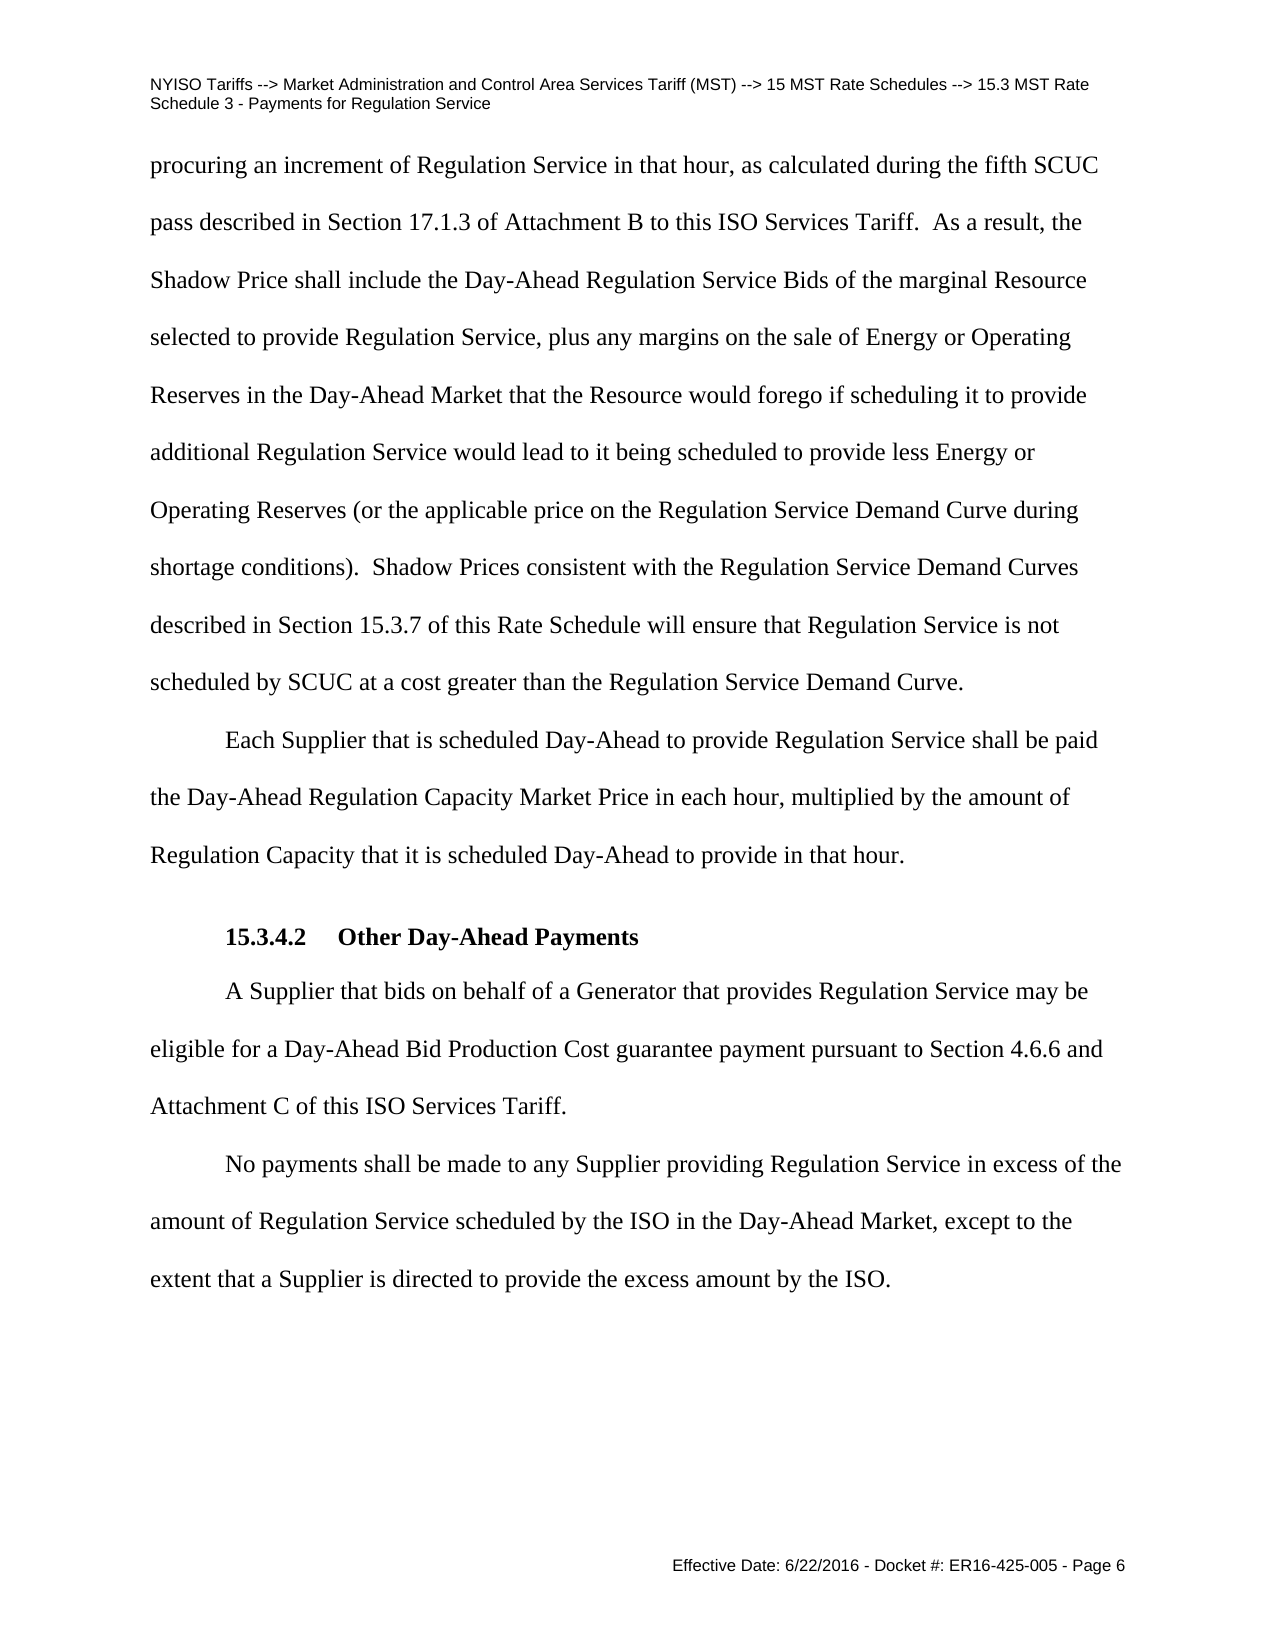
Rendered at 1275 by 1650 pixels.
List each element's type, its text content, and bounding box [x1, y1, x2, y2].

subtitle 15.3.4.2 Other Day-Ahead Payments [225, 922, 1125, 951]
text A Supplier that bids on behalf of a Generator that provides Regulation Service may be eligible for a Day-Ahead Bid Production Cost guarantee payment pursuant to Section 4.6.6 and Attachment C of this ISO Services Tariff. [150, 976, 1125, 1120]
text No payments shall be made to any Supplier providing Regulation Service in excess of the amount of Regulation Service scheduled by the ISO in the Day-Ahead Market, except to the extent that a Supplier is directed to provide the excess amount by the ISO. [150, 1149, 1125, 1292]
text Each Supplier that is scheduled Day-Ahead to provide Regulation Service shall be paid the Day-Ahead Regulation Capacity Market Price in each hour, multiplied by the amount of Regulation Capacity that it is scheduled Day-Ahead to provide in that hour. [150, 725, 1125, 869]
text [150, 150, 1125, 696]
